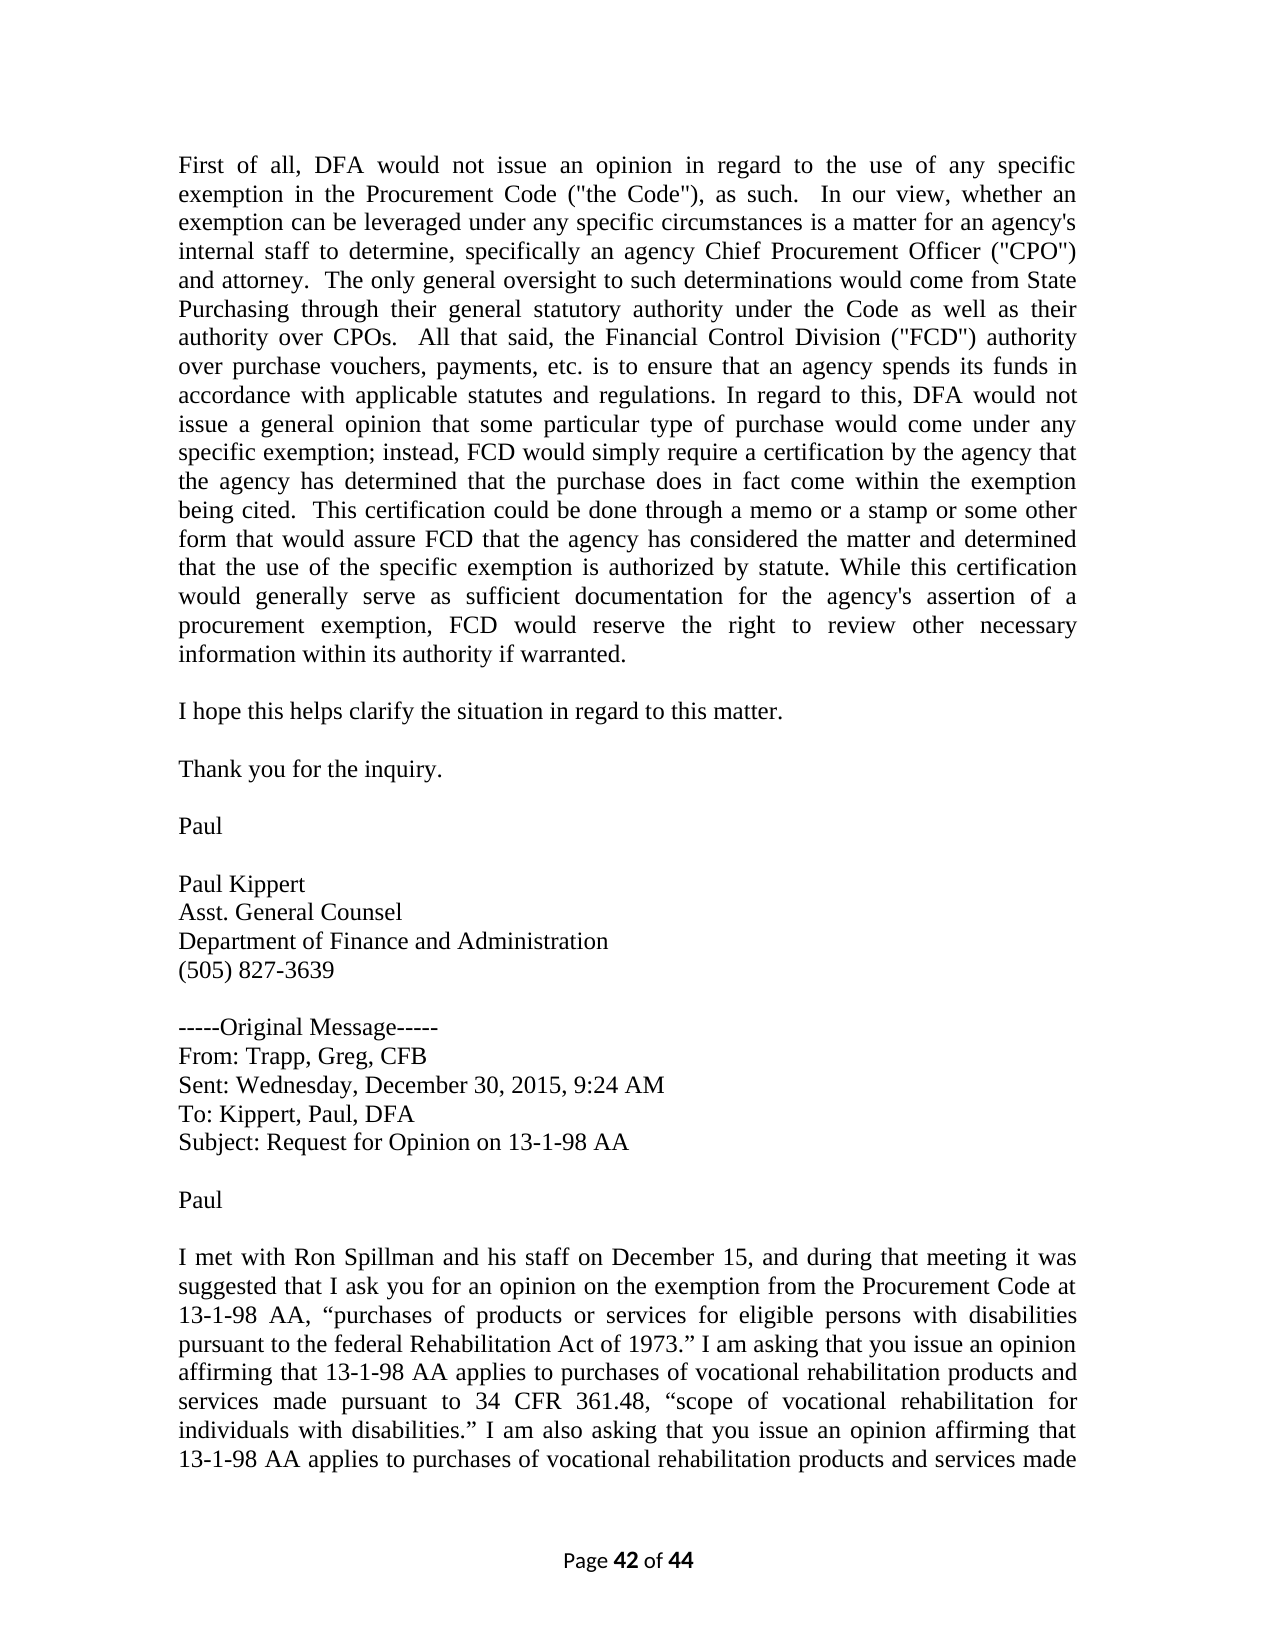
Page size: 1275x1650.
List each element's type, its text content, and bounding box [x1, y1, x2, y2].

text First of all, DFA would not issue an opinion in regard to the use of any specific exemption in the Procurement Code ("the Code"), as such. In our view, whether an exemption can be leveraged under any specific circumstances is a matter for an agency's internal staff to determine, specifically an agency Chief Procurement Officer ("CPO") and attorney. The only general oversight to such determinations would come from State Purchasing through their general statutory authority under the Code as well as their authority over CPOs. All that said, the Financial Control Division ("FCD") authority over purchase vouchers, payments, etc. is to ensure that an agency spends its funds in accordance with applicable statutes and regulations. In regard to this, DFA would not issue a general opinion that some particular type of purchase would come under any specific exemption; instead, FCD would simply require a certification by the agency that the agency has determined that the purchase does in fact come within the exemption being cited. This certification could be done through a memo or a stamp or some other form that would assure FCD that the agency has considered the matter and determined that the use of the specific exemption is authorized by statute. While this certification would generally serve as sufficient documentation for the agency's assertion of a procurement exemption, FCD would reserve the right to review other necessary information within its authority if warranted. [178, 150, 1078, 667]
text Paul [178, 1185, 1078, 1214]
text Paul Kippert [178, 869, 1078, 897]
text (505) 827-3639 [178, 955, 1078, 984]
text To: Kippert, Paul, DFA [178, 1099, 1078, 1127]
text Paul [178, 811, 1078, 840]
text From: Trapp, Greg, CFB [178, 1041, 1078, 1070]
text Subject: Request for Opinion on 13-1-98 AA [178, 1127, 1078, 1156]
text Sent: Wednesday, December 30, 2015, 9:24 AM [178, 1070, 1078, 1099]
text I hope this helps clarify the situation in regard to this matter. [178, 696, 1078, 725]
text Asst. General Counsel [178, 897, 1078, 926]
text -----Original Message----- [178, 1012, 1078, 1041]
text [178, 1242, 1078, 1472]
text Thank you for the inquiry. [178, 754, 1078, 782]
text Department of Finance and Administration [178, 926, 1078, 955]
